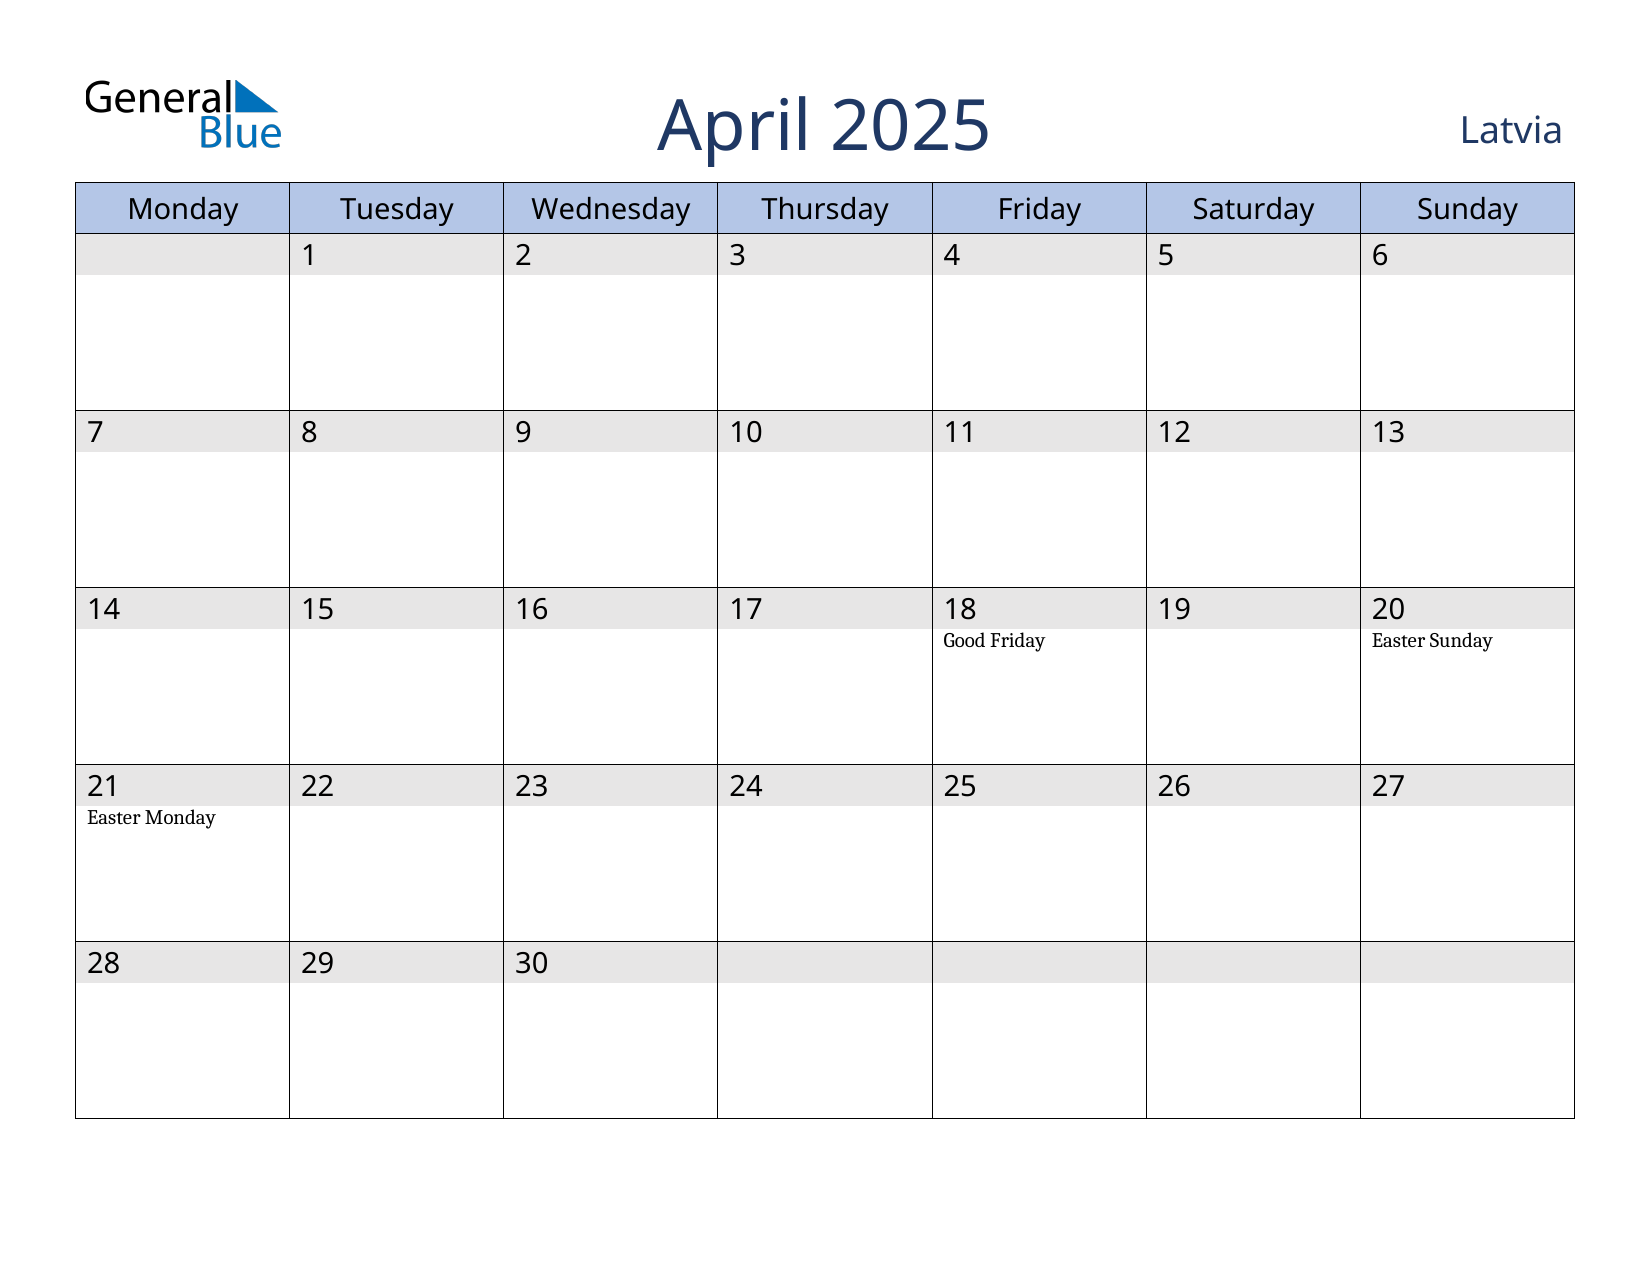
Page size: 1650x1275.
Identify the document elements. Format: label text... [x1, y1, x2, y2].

table_cell [718, 452, 932, 587]
table_cell 30 [504, 942, 717, 983]
table_cell 15 [290, 588, 503, 629]
table_cell [1361, 942, 1574, 983]
table_cell 9 [504, 411, 717, 452]
table_cell [1147, 629, 1360, 764]
table_cell [718, 942, 932, 983]
table_cell 4 [933, 234, 1146, 275]
table_cell [290, 452, 503, 587]
table_cell [718, 629, 932, 764]
table_header April 2025 [504, 75, 1146, 182]
table_cell [290, 275, 503, 410]
table_cell 28 [76, 942, 289, 983]
table_cell [933, 983, 1146, 1118]
table_cell [1147, 806, 1360, 941]
table_cell [933, 452, 1146, 587]
table_cell [504, 983, 717, 1118]
table_cell 8 [290, 411, 503, 452]
table_cell [76, 629, 289, 764]
table_cell [504, 806, 717, 941]
table_cell [76, 452, 289, 587]
table_cell Sunday [1361, 183, 1574, 233]
table_cell [1361, 452, 1574, 587]
table_cell 12 [1147, 411, 1360, 452]
table_cell [290, 983, 503, 1118]
table_cell [76, 983, 289, 1118]
table_header [76, 75, 503, 182]
table_cell [504, 629, 717, 764]
table_cell [1147, 983, 1360, 1118]
table_cell 7 [76, 411, 289, 452]
table_cell [504, 275, 717, 410]
table_cell 22 [290, 765, 503, 806]
table_cell 13 [1361, 411, 1574, 452]
table_cell [933, 806, 1146, 941]
table_cell 23 [504, 765, 717, 806]
table_cell [718, 275, 932, 410]
table_cell Thursday [718, 183, 932, 233]
table_cell Wednesday [504, 183, 717, 233]
table_cell Good Friday [933, 629, 1146, 764]
table_cell [718, 983, 932, 1118]
table_cell [1147, 275, 1360, 410]
table_cell 11 [933, 411, 1146, 452]
table_cell [933, 275, 1146, 410]
table_cell 10 [718, 411, 932, 452]
table_cell Friday [933, 183, 1146, 233]
table_cell [290, 629, 503, 764]
table_cell [1147, 942, 1360, 983]
table_cell 27 [1361, 765, 1574, 806]
picture [86, 80, 281, 148]
table_cell Saturday [1147, 183, 1360, 233]
table_cell 16 [504, 588, 717, 629]
table_cell [504, 452, 717, 587]
table_cell [290, 806, 503, 941]
table_cell 26 [1147, 765, 1360, 806]
table_cell 14 [76, 588, 289, 629]
table_cell 3 [718, 234, 932, 275]
table_cell 29 [290, 942, 503, 983]
table_cell [1361, 275, 1574, 410]
table_cell 1 [290, 234, 503, 275]
table_cell 2 [504, 234, 717, 275]
table_cell 20 [1361, 588, 1574, 629]
table_header Latvia [1146, 75, 1574, 182]
table_cell [76, 234, 289, 275]
table_cell [76, 275, 289, 410]
table_cell 18 [933, 588, 1146, 629]
table_cell 21 [76, 765, 289, 806]
table_cell [933, 942, 1146, 983]
table_cell [718, 806, 932, 941]
table_cell 24 [718, 765, 932, 806]
table_cell 17 [718, 588, 932, 629]
table_cell Easter Monday [76, 806, 289, 941]
table_cell Monday [76, 183, 289, 233]
table_cell 19 [1147, 588, 1360, 629]
table_cell 25 [933, 765, 1146, 806]
table_cell [1147, 452, 1360, 587]
table_cell Easter Sunday [1361, 629, 1574, 764]
table_cell 6 [1361, 234, 1574, 275]
table_cell Tuesday [290, 183, 503, 233]
table_cell [1361, 806, 1574, 941]
table_cell 5 [1147, 234, 1360, 275]
table_cell [1361, 983, 1574, 1118]
